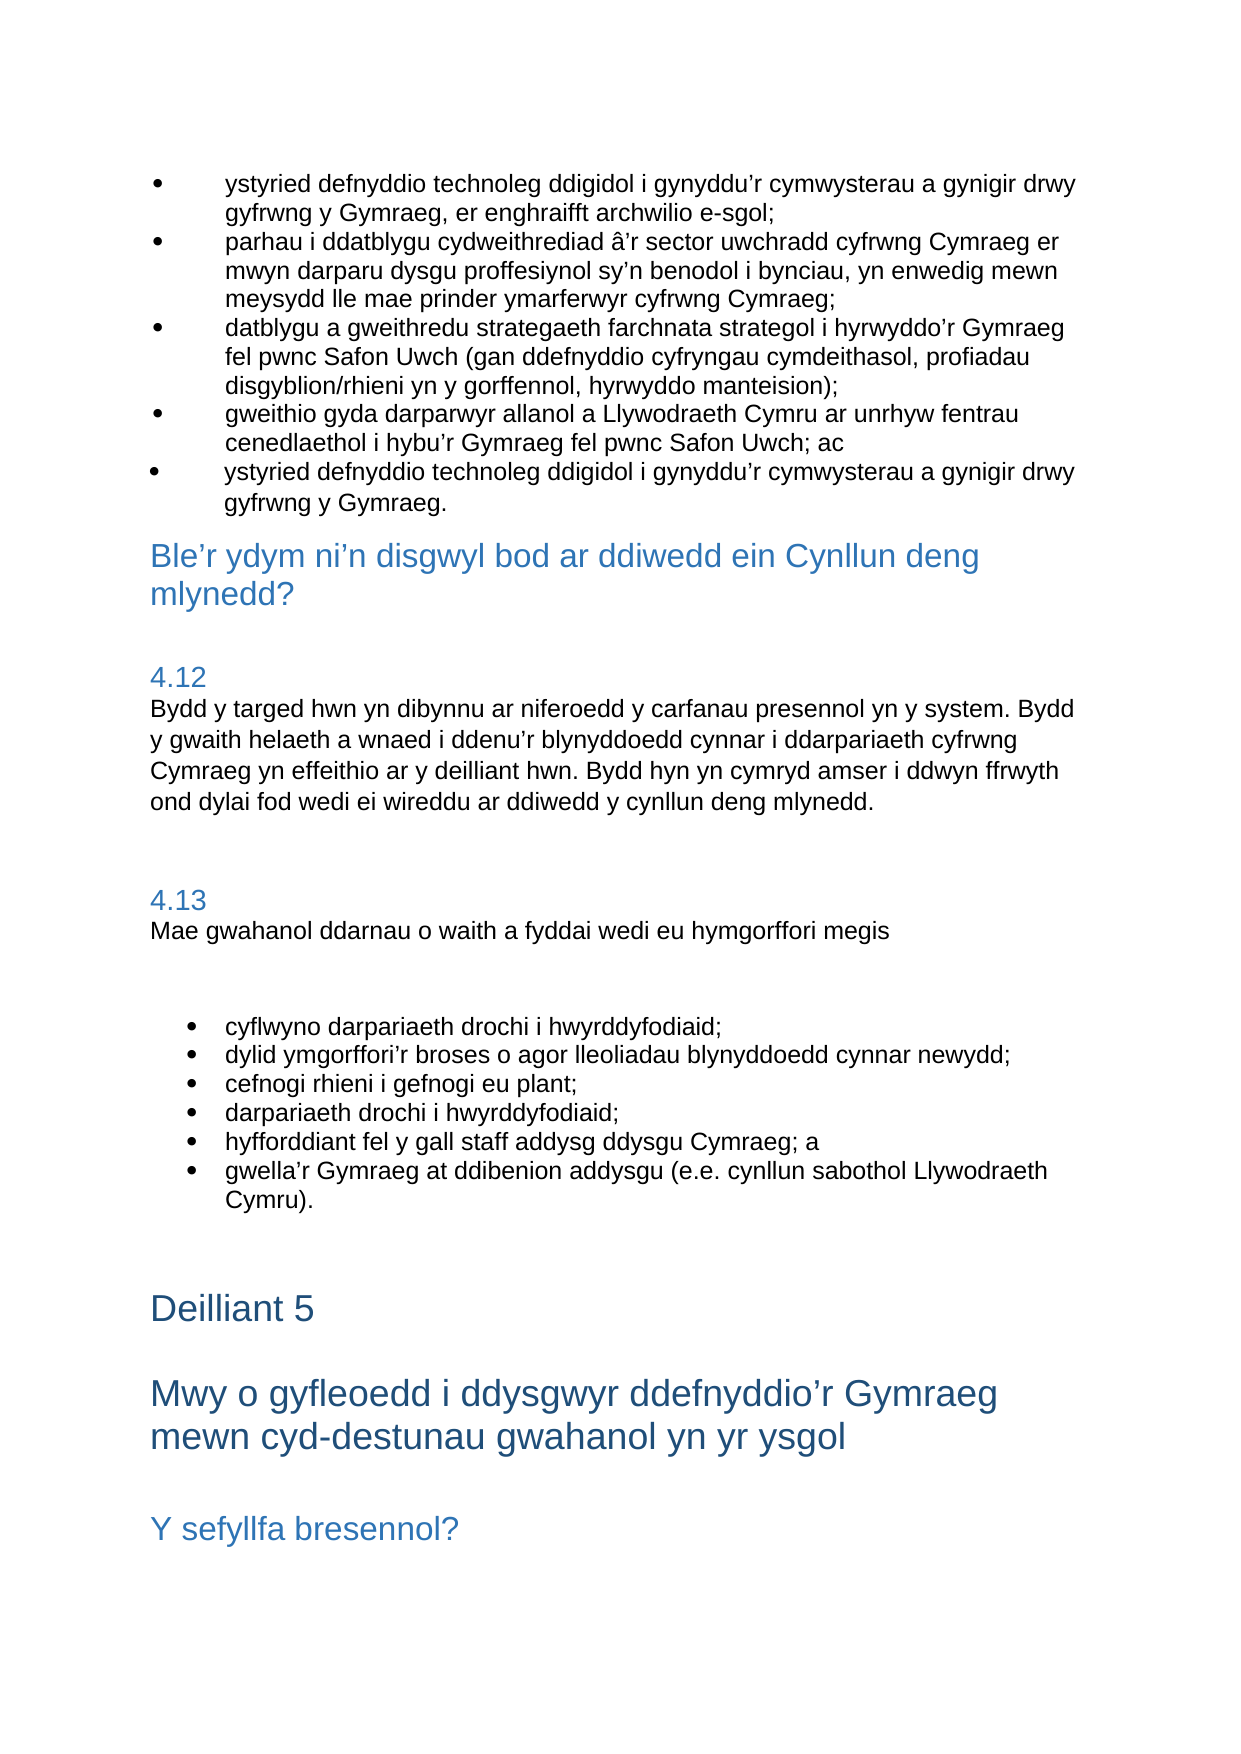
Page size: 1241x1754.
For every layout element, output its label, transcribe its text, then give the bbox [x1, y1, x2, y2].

subtitle 4.12 [150, 661, 1090, 694]
list dylid ymgorffori’r broses o agor lleoliadau blynyddoedd cynnar newydd; [187, 1040, 1090, 1069]
subtitle Y sefyllfa bresennol? [150, 1509, 1090, 1547]
list cyflwyno darpariaeth drochi i hwyrddyfodiaid; [187, 1012, 1090, 1040]
list hyfforddiant fel y gall staff addysg ddysgu Cymraeg; a [187, 1127, 1090, 1156]
subtitle Deilliant 5 [150, 1286, 1090, 1329]
list gweithio gyda darparwyr allanol a Llywodraeth Cymru ar unrhyw fentrau cenedlaethol i hybu’r Gymraeg fel pwnc Safon Uwch; ac [153, 399, 1090, 457]
list parhau i ddatblygu cydweithrediad â’r sector uwchradd cyfrwng Cymraeg er mwyn darparu dysgu proffesiynol sy’n benodol i bynciau, yn enwedig mewn meysydd lle mae prinder ymarferwyr cyfrwng Cymraeg; [153, 227, 1090, 313]
text Mae gwahanol ddarnau o waith a fyddai wedi eu hymgorffori megis [150, 916, 1090, 945]
list cefnogi rhieni i gefnogi eu plant; [187, 1069, 1090, 1098]
subtitle Ble’r ydym ni’n disgwyl bod ar ddiwedd ein Cynllun deng mlynedd? [150, 536, 1090, 613]
text Bydd y targed hwn yn dibynnu ar niferoedd y carfanau presennol yn y system. Bydd y gwaith helaeth a wnaed i ddenu’r blynyddoedd cynnar i ddarpariaeth cyfrwng Cymraeg yn effeithio ar y deilliant hwn. Bydd hyn yn cymryd amser i ddwyn ffrwyth ond dylai fod wedi ei wireddu ar ddiwedd y cynllun deng mlynedd. [150, 694, 1090, 816]
subtitle Mwy o gyfleoedd i ddysgwyr ddefnyddio’r Gymraeg mewn cyd-destunau gwahanol yn yr ysgol [150, 1371, 1090, 1457]
list ystyried defnyddio technoleg ddigidol i gynyddu’r cymwysterau a gynigir drwy gyfrwng y Gymraeg, er enghraifft archwilio e-sgol; [153, 169, 1090, 227]
list gwella’r Gymraeg at ddibenion addysgu (e.e. cynllun sabothol Llywodraeth Cymru). [187, 1156, 1090, 1213]
subtitle 4.13 [150, 883, 1090, 916]
list darpariaeth drochi i hwyrddyfodiaid; [187, 1098, 1090, 1127]
list datblygu a gweithredu strategaeth farchnata strategol i hyrwyddo’r Gymraeg fel pwnc Safon Uwch (gan ddefnyddio cyfryngau cymdeithasol, profiadau disgyblion/rhieni yn y gorffennol, hyrwyddo manteision); [153, 313, 1090, 399]
list ystyried defnyddio technoleg ddigidol i gynyddu’r cymwysterau a gynigir drwy gyfrwng y Gymraeg. [150, 457, 1090, 517]
